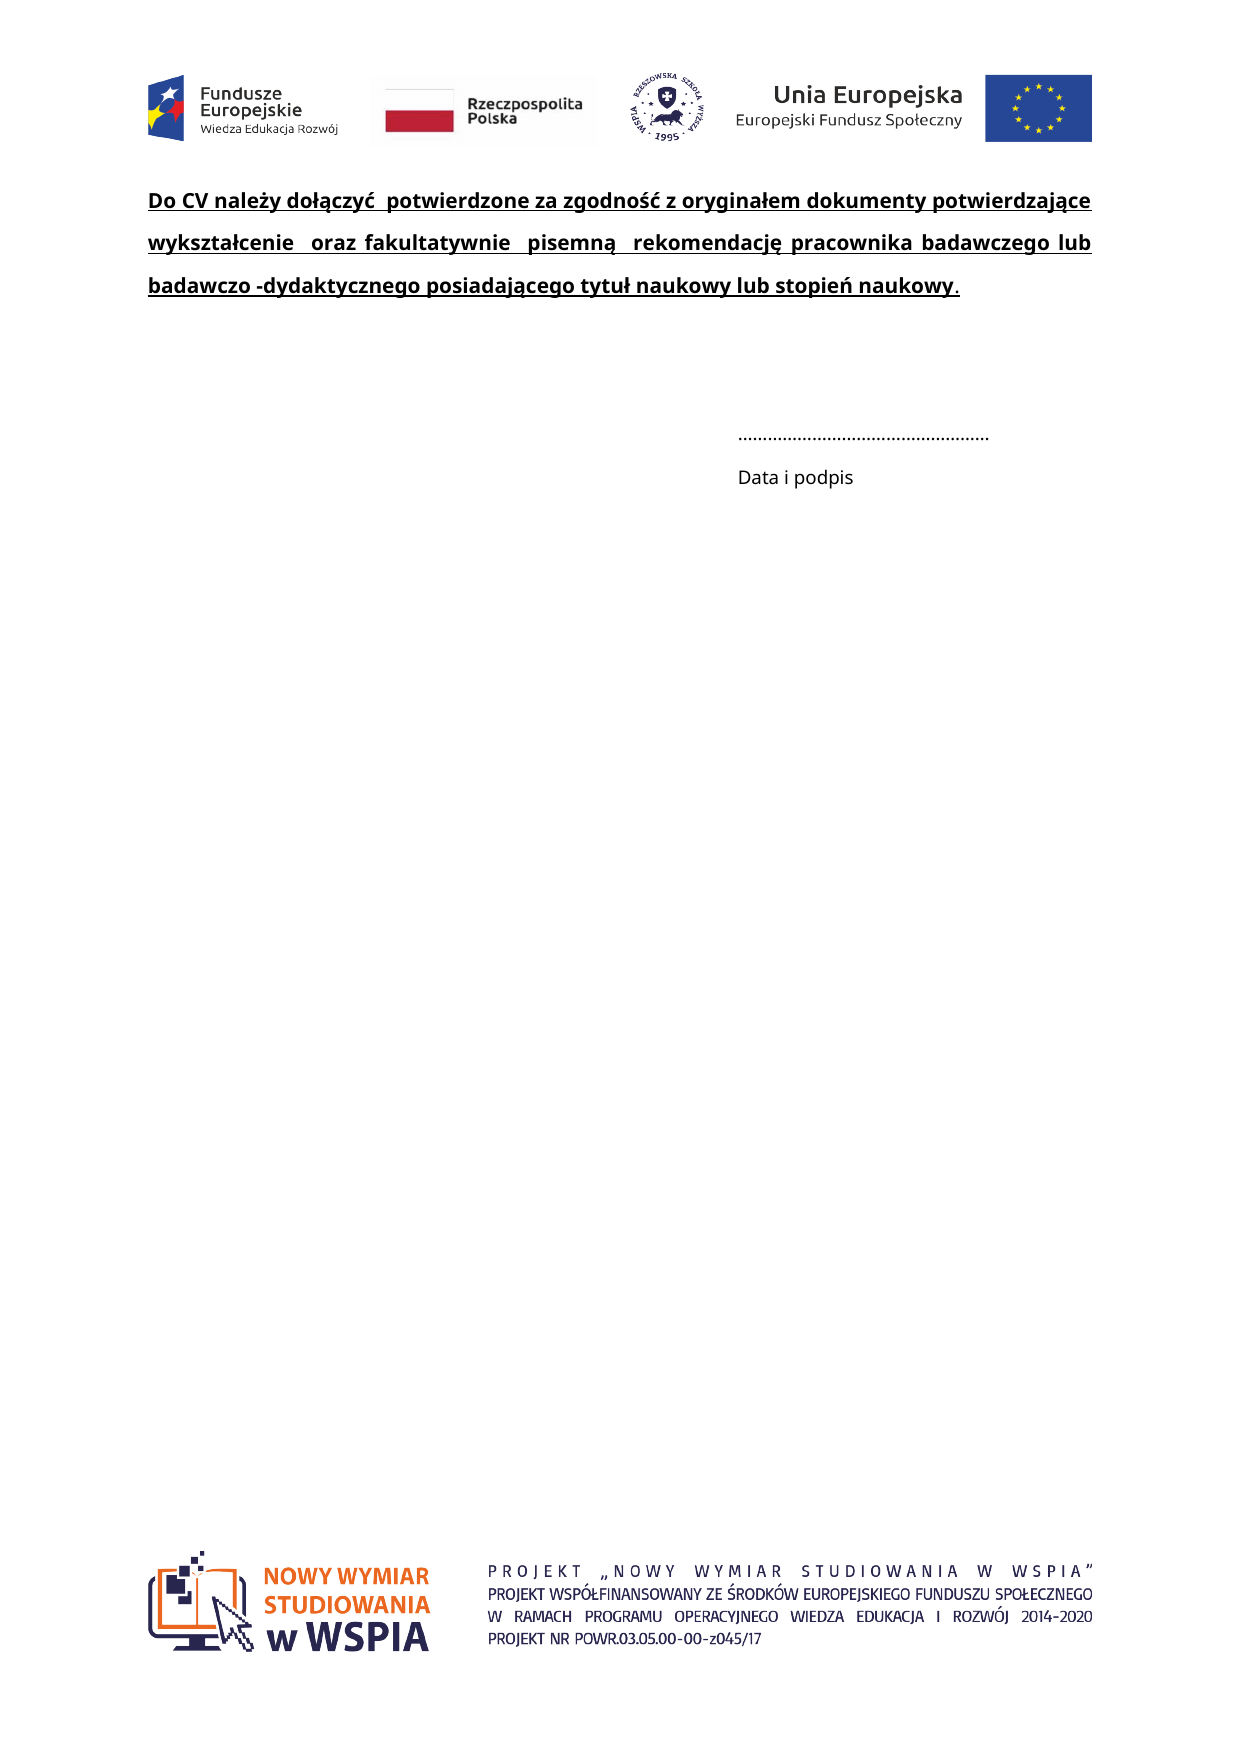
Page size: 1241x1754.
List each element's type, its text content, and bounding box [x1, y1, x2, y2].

picture [148, 73, 1092, 146]
text Do CV należy dołączyć potwierdzone za zgodność z oryginałem dokumenty potwierdzające wykształcenie oraz fakultatywnie pisemną rekomendację pracownika badawczego lub badawczo -dydaktycznego posiadającego tytuł naukowy lub stopień naukowy. [148, 186, 1093, 299]
text Data i podpis [148, 465, 1093, 490]
text …………………………………………… [664, 421, 1093, 446]
picture [148, 1551, 1092, 1652]
